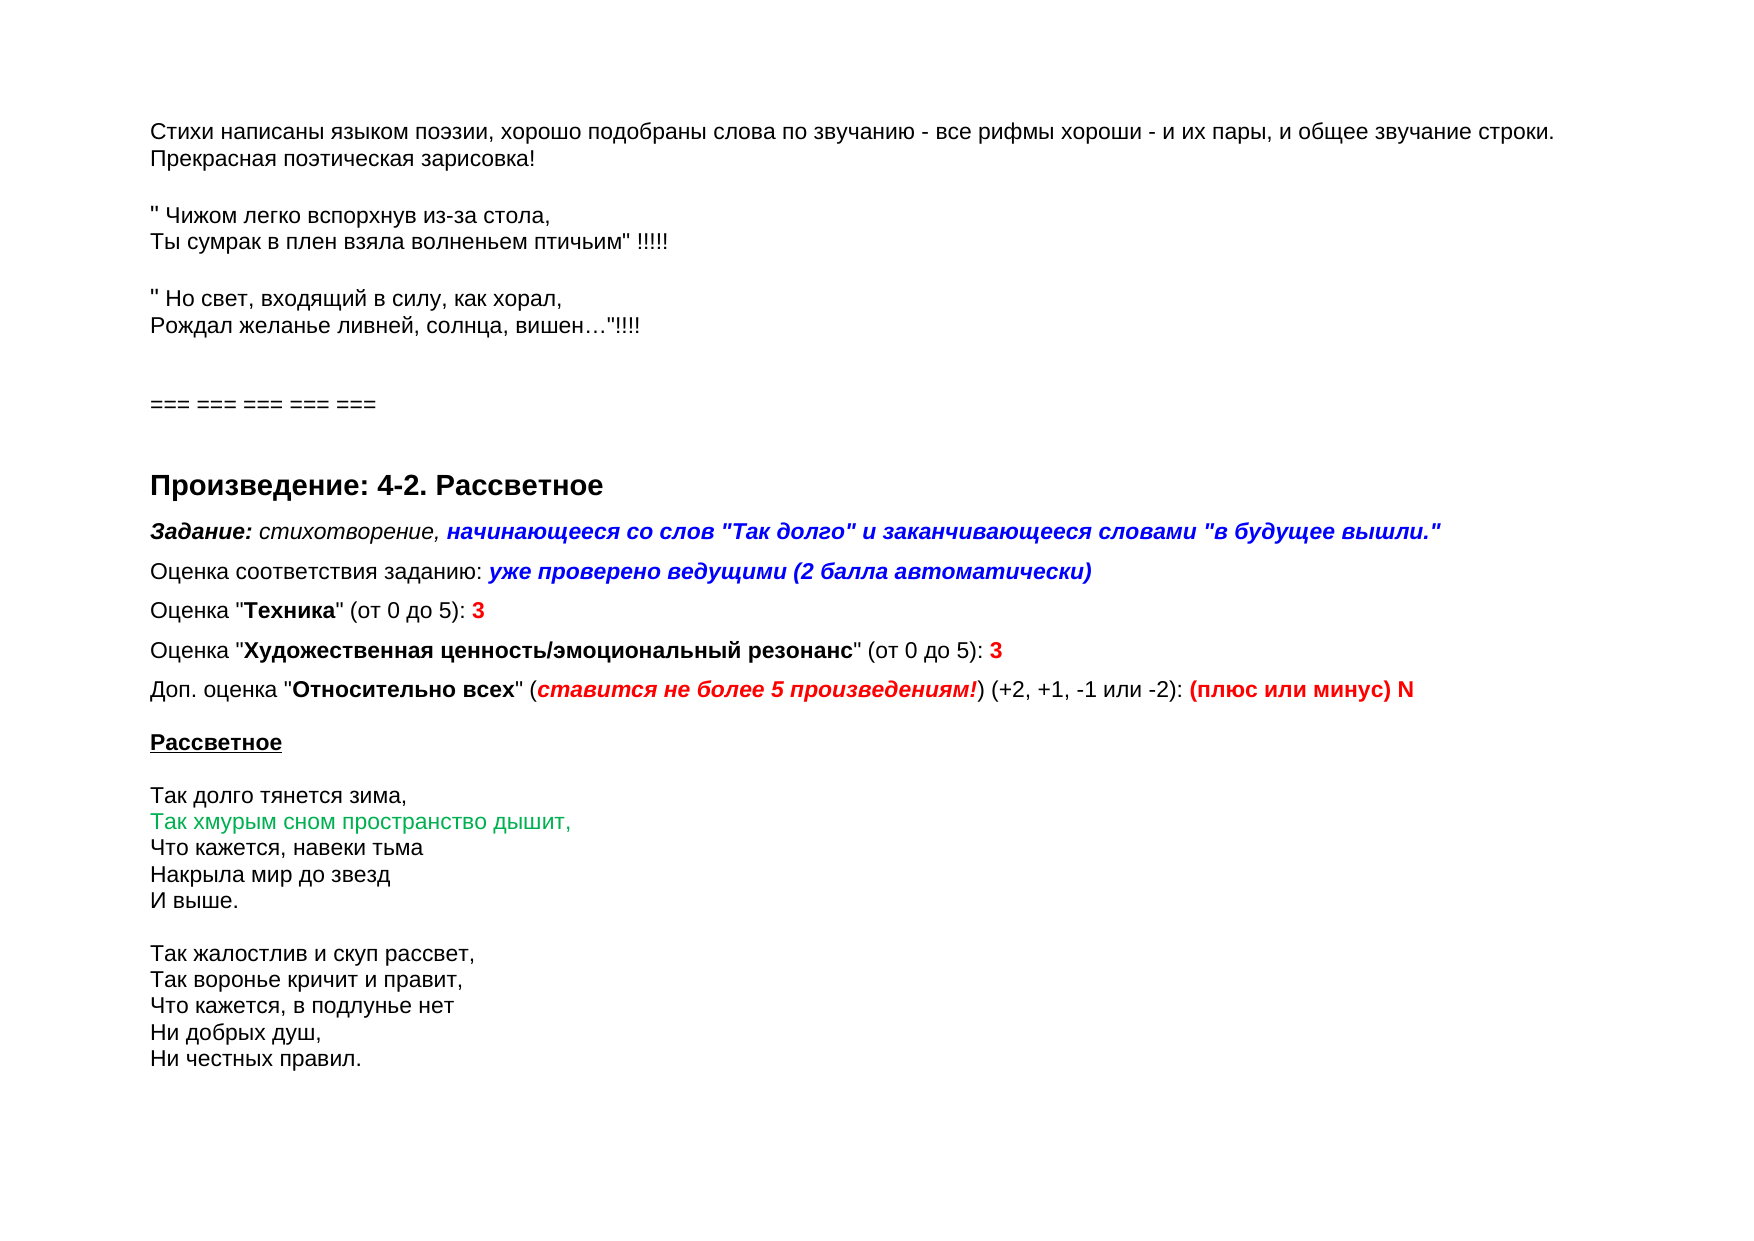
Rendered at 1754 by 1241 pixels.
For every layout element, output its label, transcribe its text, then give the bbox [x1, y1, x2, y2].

text Что кажется, в подлунье нет [150, 992, 1604, 1019]
text Оценка "Техника" (от 0 до 5): 3 [150, 597, 1604, 623]
text " Но свет, входящий в силу, как хорал, [150, 283, 1604, 312]
text Ты сумрак в плен взяла волненьем птичьим" !!!!! [150, 228, 1604, 255]
text Произведение: 4-2. Рассветное [150, 468, 1604, 501]
text Так воронье кричит и правит, [150, 966, 1604, 992]
text Задание: стихотворение, начинающееся со слов "Так долго" и заканчивающееся словами "в будущее вышли." [150, 518, 1604, 544]
text Так долго тянется зима, [150, 782, 1604, 808]
text Так хмурым сном пространство дышит, [150, 808, 1604, 834]
text Ни добрых душ, [150, 1019, 1604, 1045]
text Рождал желанье ливней, солнца, вишен…"!!!! [150, 312, 1604, 338]
text Оценка "Художественная ценность/эмоциональный резонанс" (от 0 до 5): 3 [150, 637, 1604, 663]
text Рассветное [150, 729, 1604, 755]
text И выше. [150, 887, 1604, 913]
text Так жалостлив и скуп рассвет, [150, 940, 1604, 966]
text Оценка соответствия заданию: уже проверено ведущими (2 балла автоматически) [150, 558, 1604, 584]
text Ни честных правил. [150, 1045, 1604, 1071]
text Стихи написаны языком поэзии, хорошо подобраны слова по звучанию - все рифмы хороши - и их пары, и общее звучание строки. Прекрасная поэтическая зарисовка! [150, 118, 1604, 171]
text " Чижом легко вспорхнув из-за стола, [150, 199, 1604, 228]
text Доп. оценка "Относительно всех" (ставится не более 5 произведениям!) (+2, +1, -1 или -2): (плюс или минус) N [150, 676, 1604, 702]
text === === === === === [150, 391, 1604, 418]
text Что кажется, навеки тьма [150, 834, 1604, 861]
text Накрыла мир до звезд [150, 861, 1604, 887]
